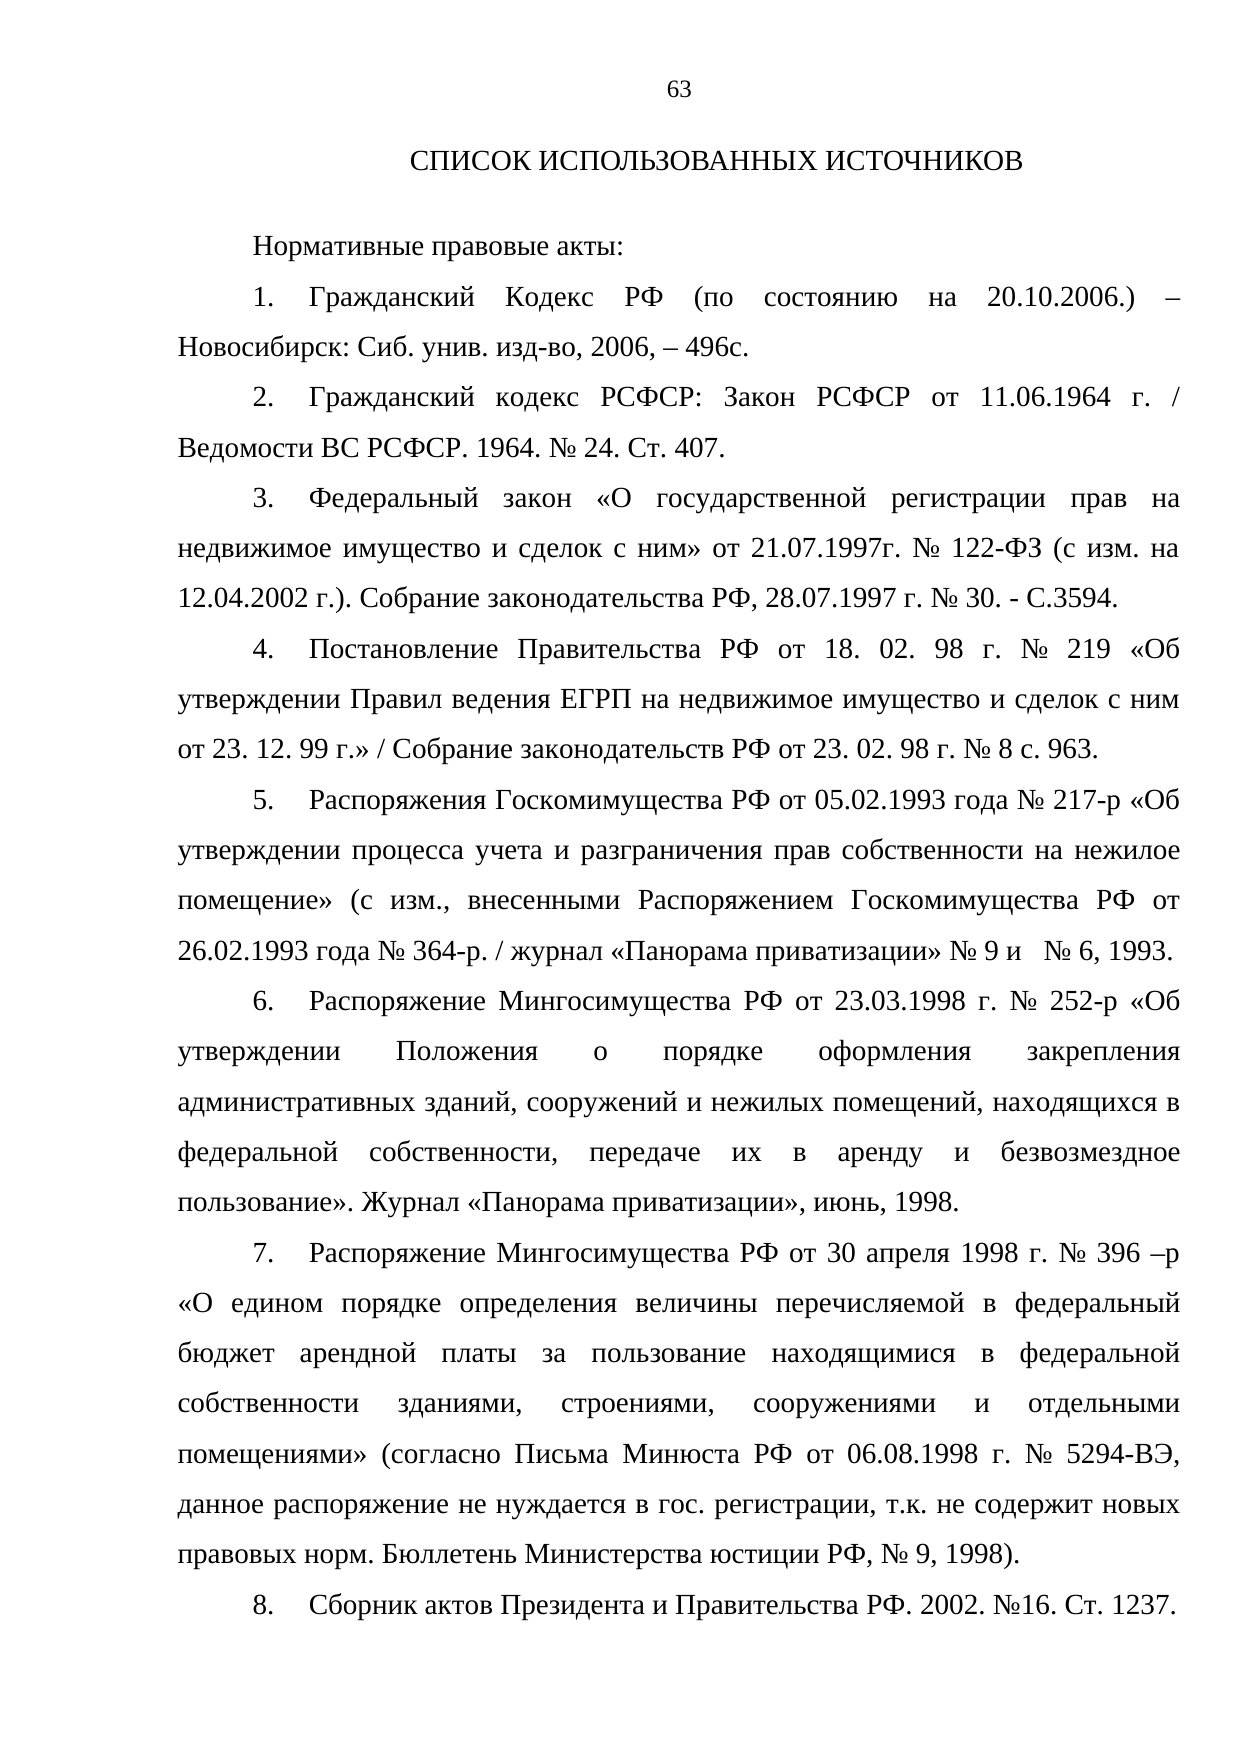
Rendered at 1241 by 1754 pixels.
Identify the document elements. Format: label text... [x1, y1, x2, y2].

list Распоряжения Госкомимущества РФ от 05.02.1993 года № 217-р «Об утверждении процесса учета и разграничения прав собственности на нежилое помещение» (с изм., внесенными Распоряжением Госкомимущества РФ от 26.02.1993 года № 364-р. / журнал «Панорама приватизации» № 9 и № 6, 1993. [177, 782, 1181, 966]
list Распоряжение Мингосимущества РФ от 30 апреля 1998 г. № 396 –р «О едином порядке определения величины перечисляемой в федеральный бюджет арендной платы за пользование находящимися в федеральной собственности зданиями, строениями, сооружениями и отдельными помещениями» (согласно Письма Минюста РФ от 06.08.1998 г. № 5294-ВЭ, данное распоряжение не нуждается в гос. регистрации, т.к. не содержит новых правовых норм. Бюллетень Министерства юстиции РФ, № 9, 1998). [177, 1235, 1181, 1570]
list Федеральный закон «О государственной регистрации прав на недвижимое имущество и сделок с ним» от 21.07.1997г. № 122-ФЗ (с изм. на 12.04.2002 г.). Собрание законодательства РФ, 28.07.1997 г. № 30. - С.3594. [177, 480, 1181, 614]
list Постановление Правительства РФ от 18. 02. . № 219 «Об утверждении Правил ведения ЕГРП на недвижимое имущество и сделок с ним от 23. 12. .» / Собрание законодательств РФ от 23. 02. . № 8 с. 963. [177, 631, 1181, 765]
text Нормативные правовые акты: [177, 228, 1181, 262]
list Гражданский Кодекс РФ (по состоянию на 20.10.2006.) – Новосибирск: Сиб. унив. изд-во, 2006, – 496с. [177, 279, 1181, 363]
list Сборник актов Президента и Правительства РФ. 2002. №16. Ст. 1237. [177, 1587, 1181, 1620]
list Гражданский кодекс РСФСР: Закон РСФСР от 11.06.1964 г. / Ведомости ВС РСФСР. 1964. № 24. Ст. 407. [177, 379, 1181, 463]
list Распоряжение Мингосимущества РФ от 23.03.1998 г. № 252-р «Об утверждении Положения о порядке оформления закрепления административных зданий, сооружений и нежилых помещений, находящихся в федеральной собственности, передаче их в аренду и безвозмездное пользование». Журнал «Панорама приватизации», июнь, 1998. [177, 983, 1181, 1218]
subtitle СПИСОК ИСПОЛЬЗОВАННЫХ ИСТОЧНИКОВ [177, 143, 1181, 177]
